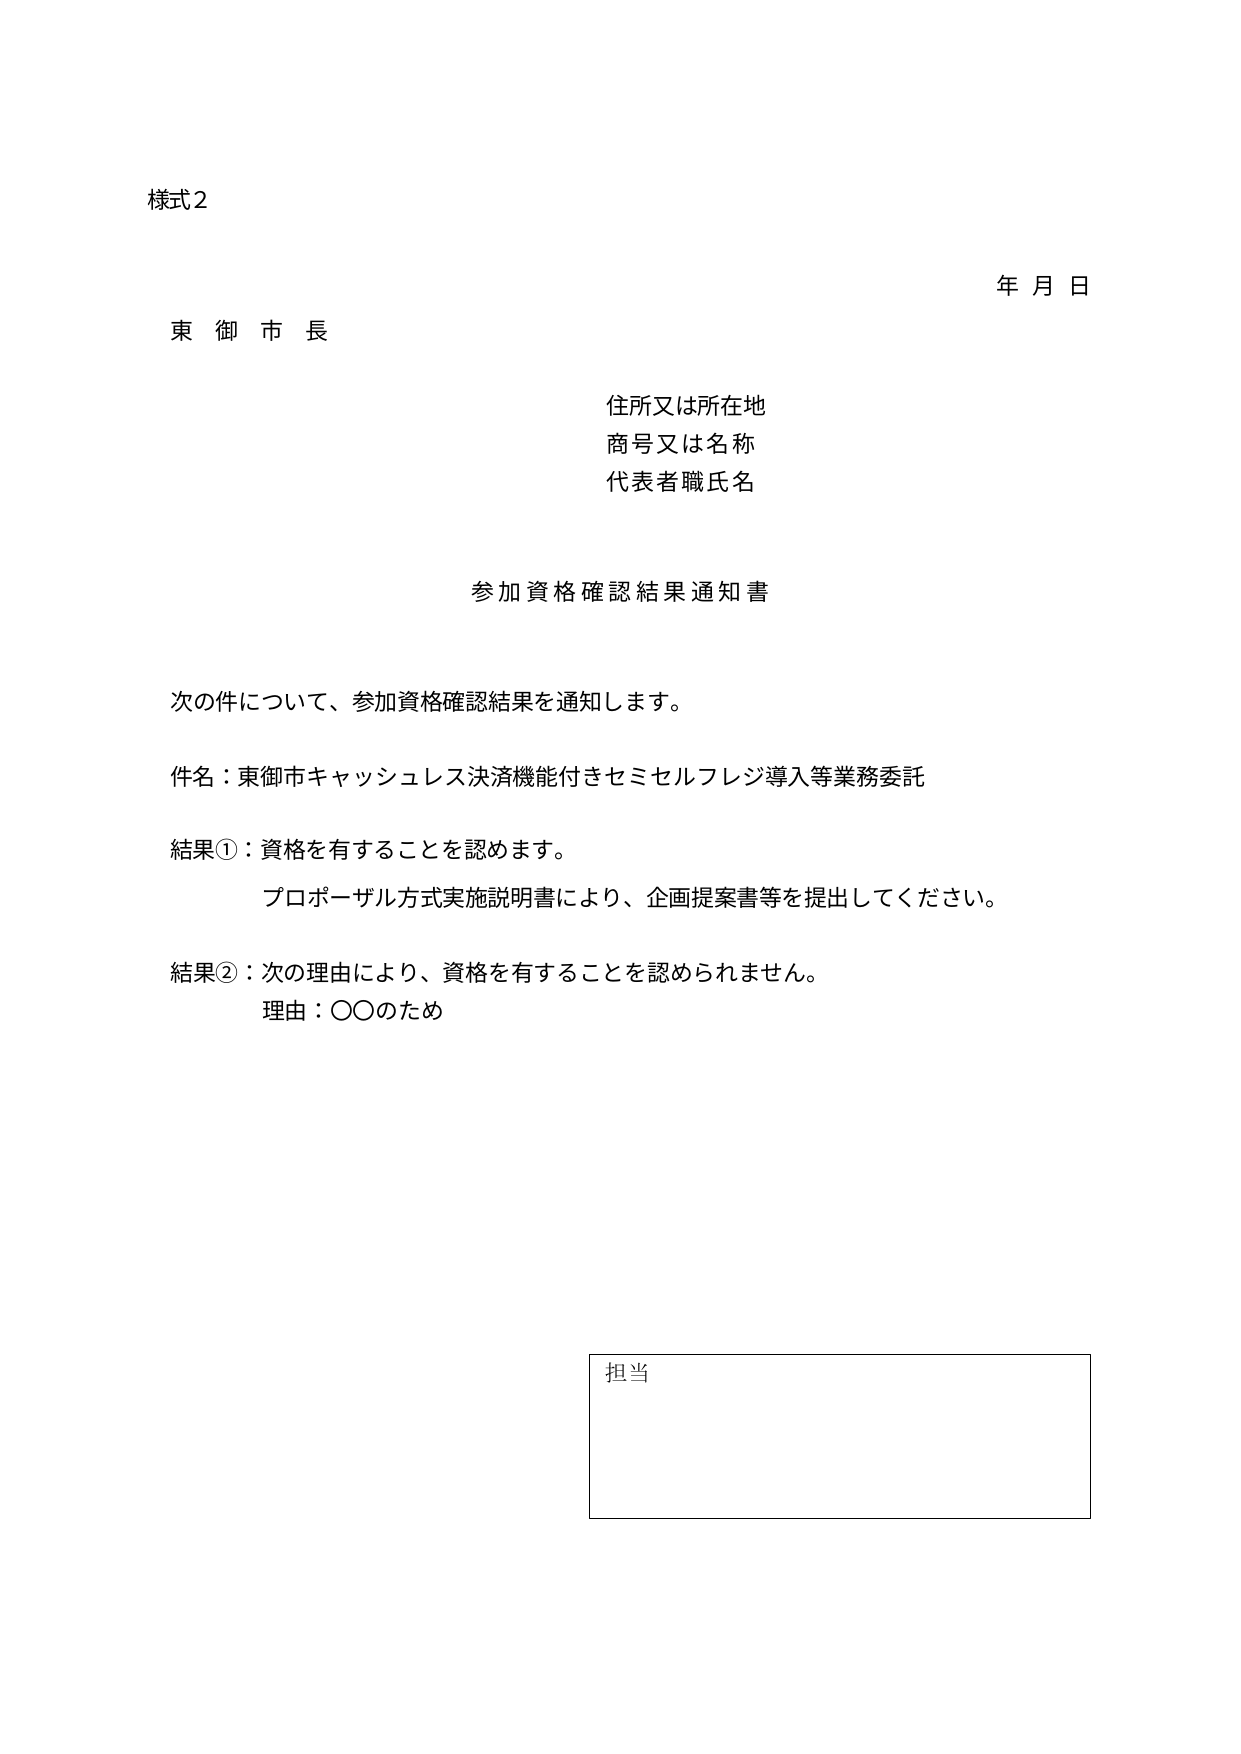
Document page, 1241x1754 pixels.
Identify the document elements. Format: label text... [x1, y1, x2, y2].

text 住所又は所在地 [606, 388, 1092, 421]
text 様式２ [148, 182, 1092, 215]
text 理由：〇〇のため [239, 992, 1078, 1026]
text 件名：東御市キャッシュレス決済機能付きセミセルフレジ導入等業務委託 [148, 758, 1078, 792]
text 参加資格確認結果通知書 [148, 574, 1092, 607]
text 代表者職氏名 [606, 464, 1092, 497]
text 年 月 日 [148, 267, 1092, 301]
text 結果②：次の理由により、資格を有することを認められません。 [148, 954, 1078, 988]
text プロポーザル方式実施説明書により、企画提案書等を提出してください。 [239, 880, 1092, 913]
text 結果①：資格を有することを認めます。 [148, 832, 1092, 866]
text 東 御 市 長 [148, 313, 916, 346]
text 次の件について、参加資格確認結果を通知します。 [148, 684, 1092, 717]
text 商号又は名称 [606, 426, 1092, 459]
